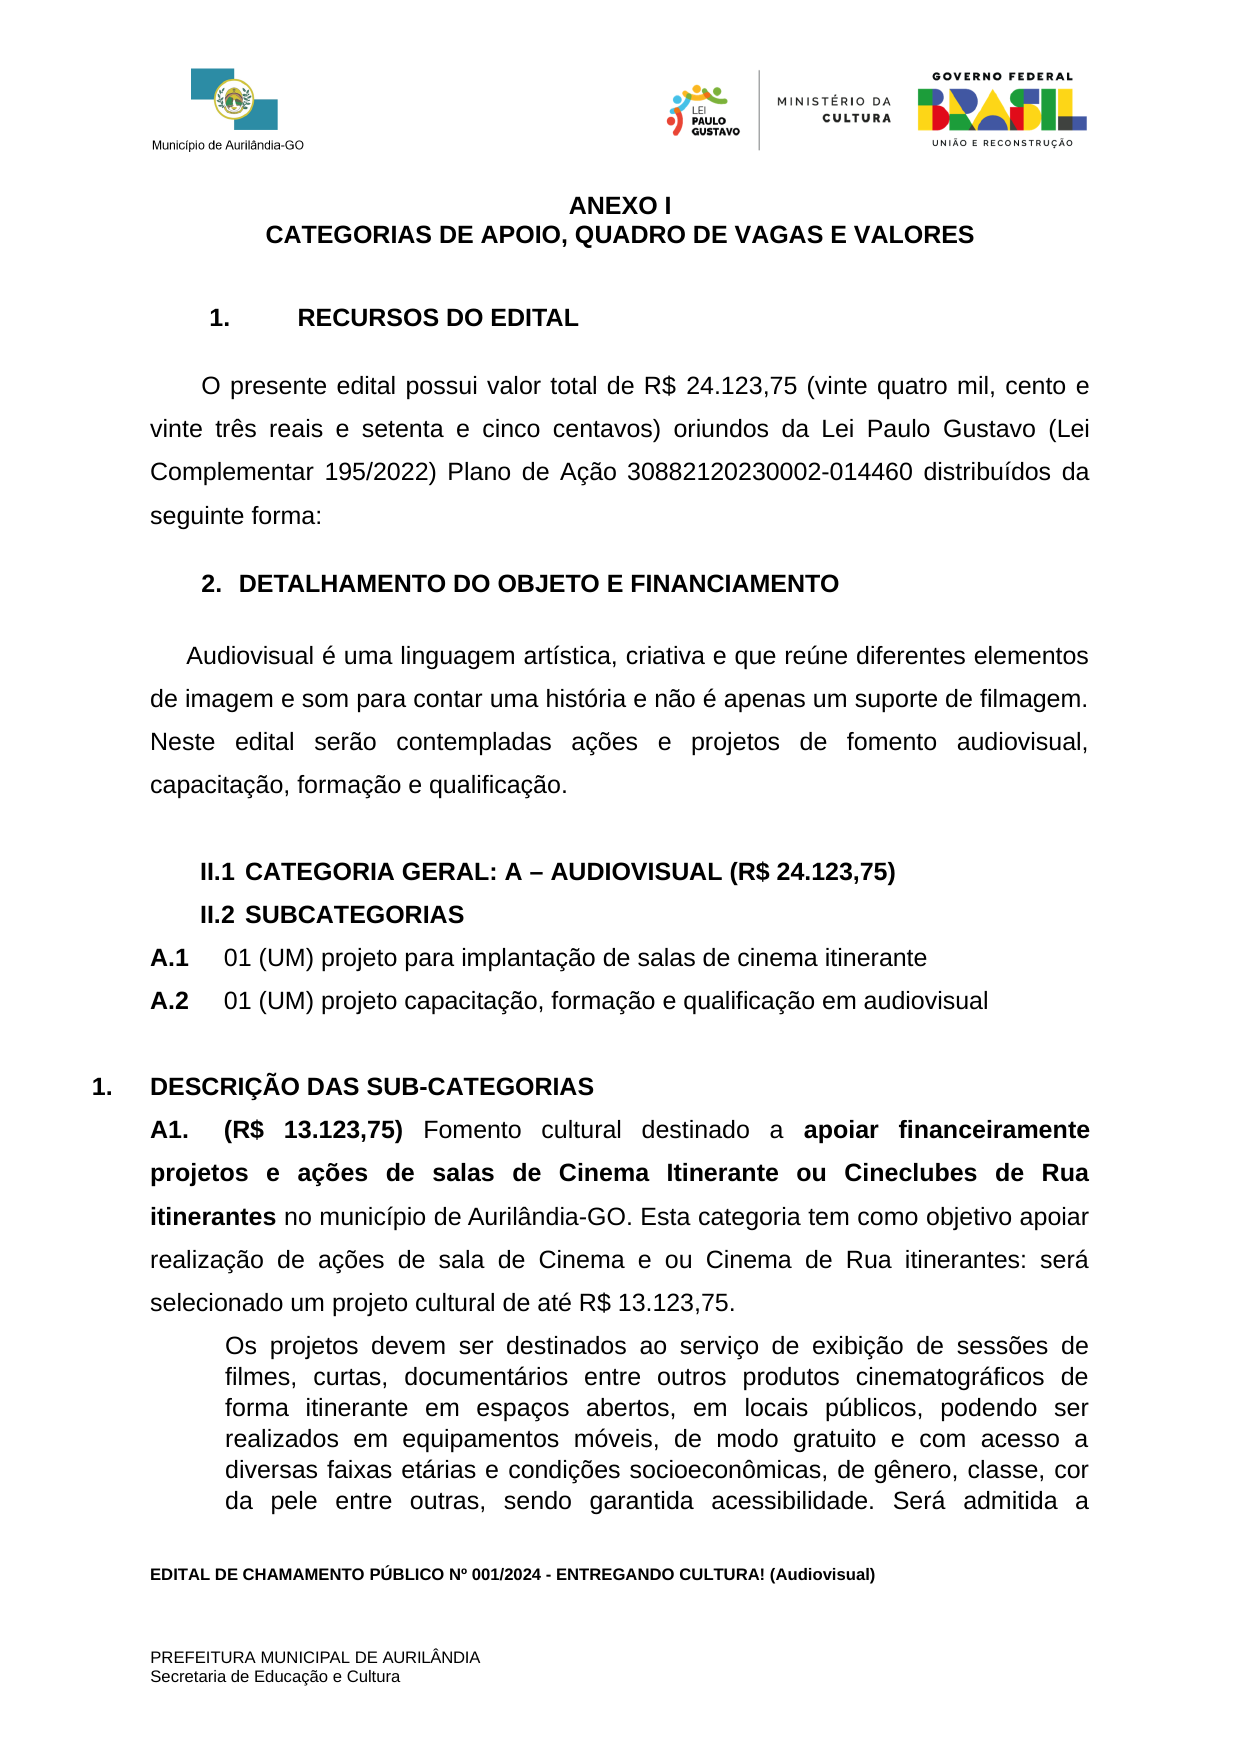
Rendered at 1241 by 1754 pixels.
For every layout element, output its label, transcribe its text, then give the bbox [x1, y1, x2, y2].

list DETALHAMENTO DO OBJETO E FINANCIAMENTO [201, 569, 1090, 598]
picture [150, 43, 1091, 161]
text CATEGORIAS DE APOIO, QUADRO DE VAGAS E VALORES [162, 220, 1078, 249]
list DESCRIÇÃO DAS SUB-CATEGORIAS [112, 1072, 1090, 1101]
text O presente edital possui valor total de R$ 24.123,75 (vinte quatro mil, cento e vinte três reais e setenta e cinco centavos) oriundos da Lei Paulo Gustavo (Lei Complementar 195/2022) Plano de Ação 30882120230002-014460 distribuídos da seguinte forma: [150, 371, 1090, 529]
list SUBCATEGORIAS [200, 899, 1090, 928]
list (R$ 13.123,75) Fomento cultural destinado a apoiar financeiramente projetos e ações de salas de Cinema Itinerante ou Cineclubes de Rua itinerantes no município de Aurilândia-GO. Esta categoria tem como objetivo apoiar realização de ações de sala de Cinema e ou Cinema de Rua itinerantes: será selecionado um projeto cultural de até R$ 13.123,75. [150, 1115, 1090, 1316]
text ANEXO I [150, 191, 1090, 220]
list RECURSOS DO EDITAL [209, 302, 1090, 331]
list 01 (UM) projeto capacitação, formação e qualificação em audiovisual [150, 986, 1090, 1014]
list CATEGORIA GERAL: A – AUDIOVISUAL (R$ 24.123,75) [200, 856, 1090, 885]
list 01 (UM) projeto para implantação de salas de cinema itinerante [150, 943, 1090, 971]
list Audiovisual é uma linguagem artística, criativa e que reúne diferentes elementos de imagem e som para contar uma história e não é apenas um suporte de filmagem. Neste edital serão contempladas ações e projetos de fomento audiovisual, capacitação, formação e qualificação. [150, 641, 1090, 799]
